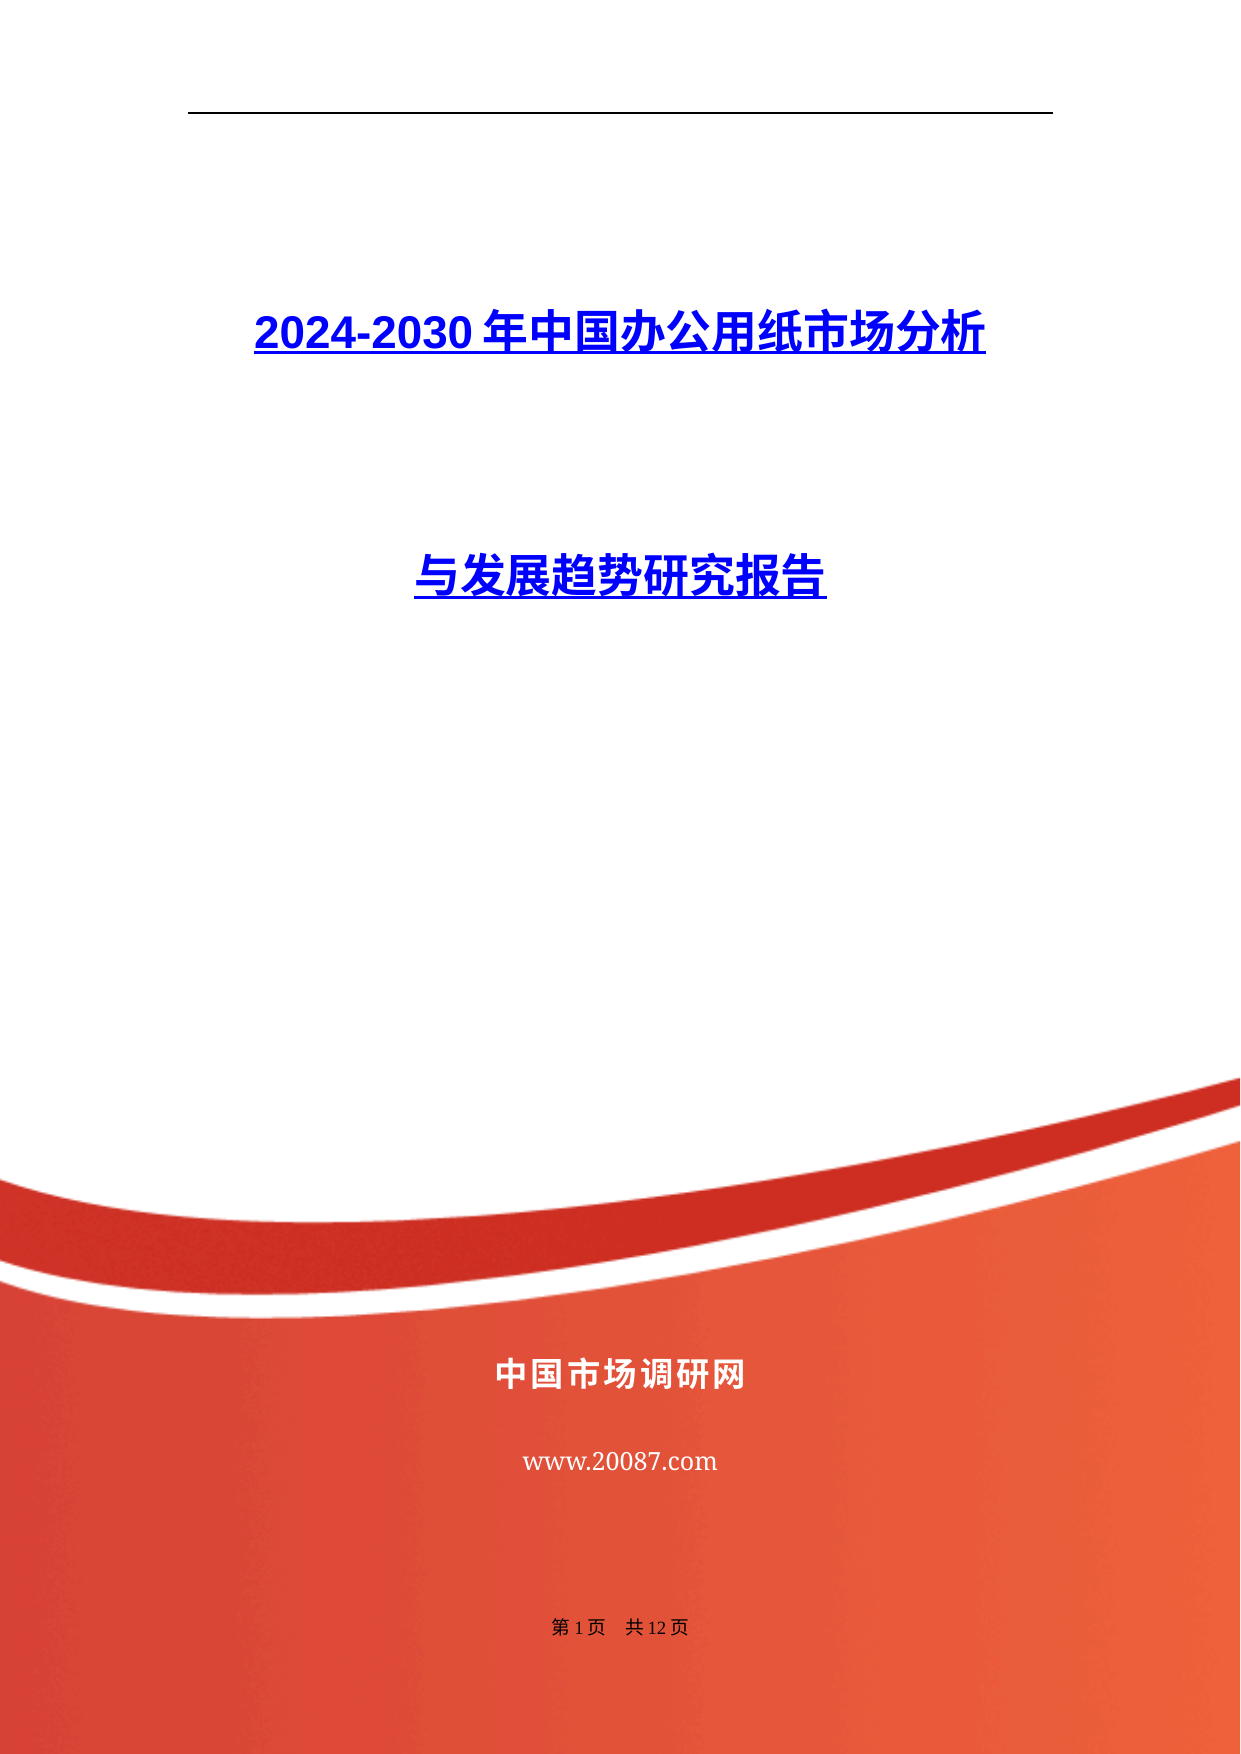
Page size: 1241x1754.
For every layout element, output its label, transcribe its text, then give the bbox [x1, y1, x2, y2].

picture [0, 1006, 1241, 1754]
text www.20087.com [187, 1428, 1053, 1493]
table_header 2024-2030年中国办公用纸市场分析与发展趋势研究报告 [188, 207, 1053, 773]
subtitle 中国市场调研网 [187, 1339, 1053, 1404]
